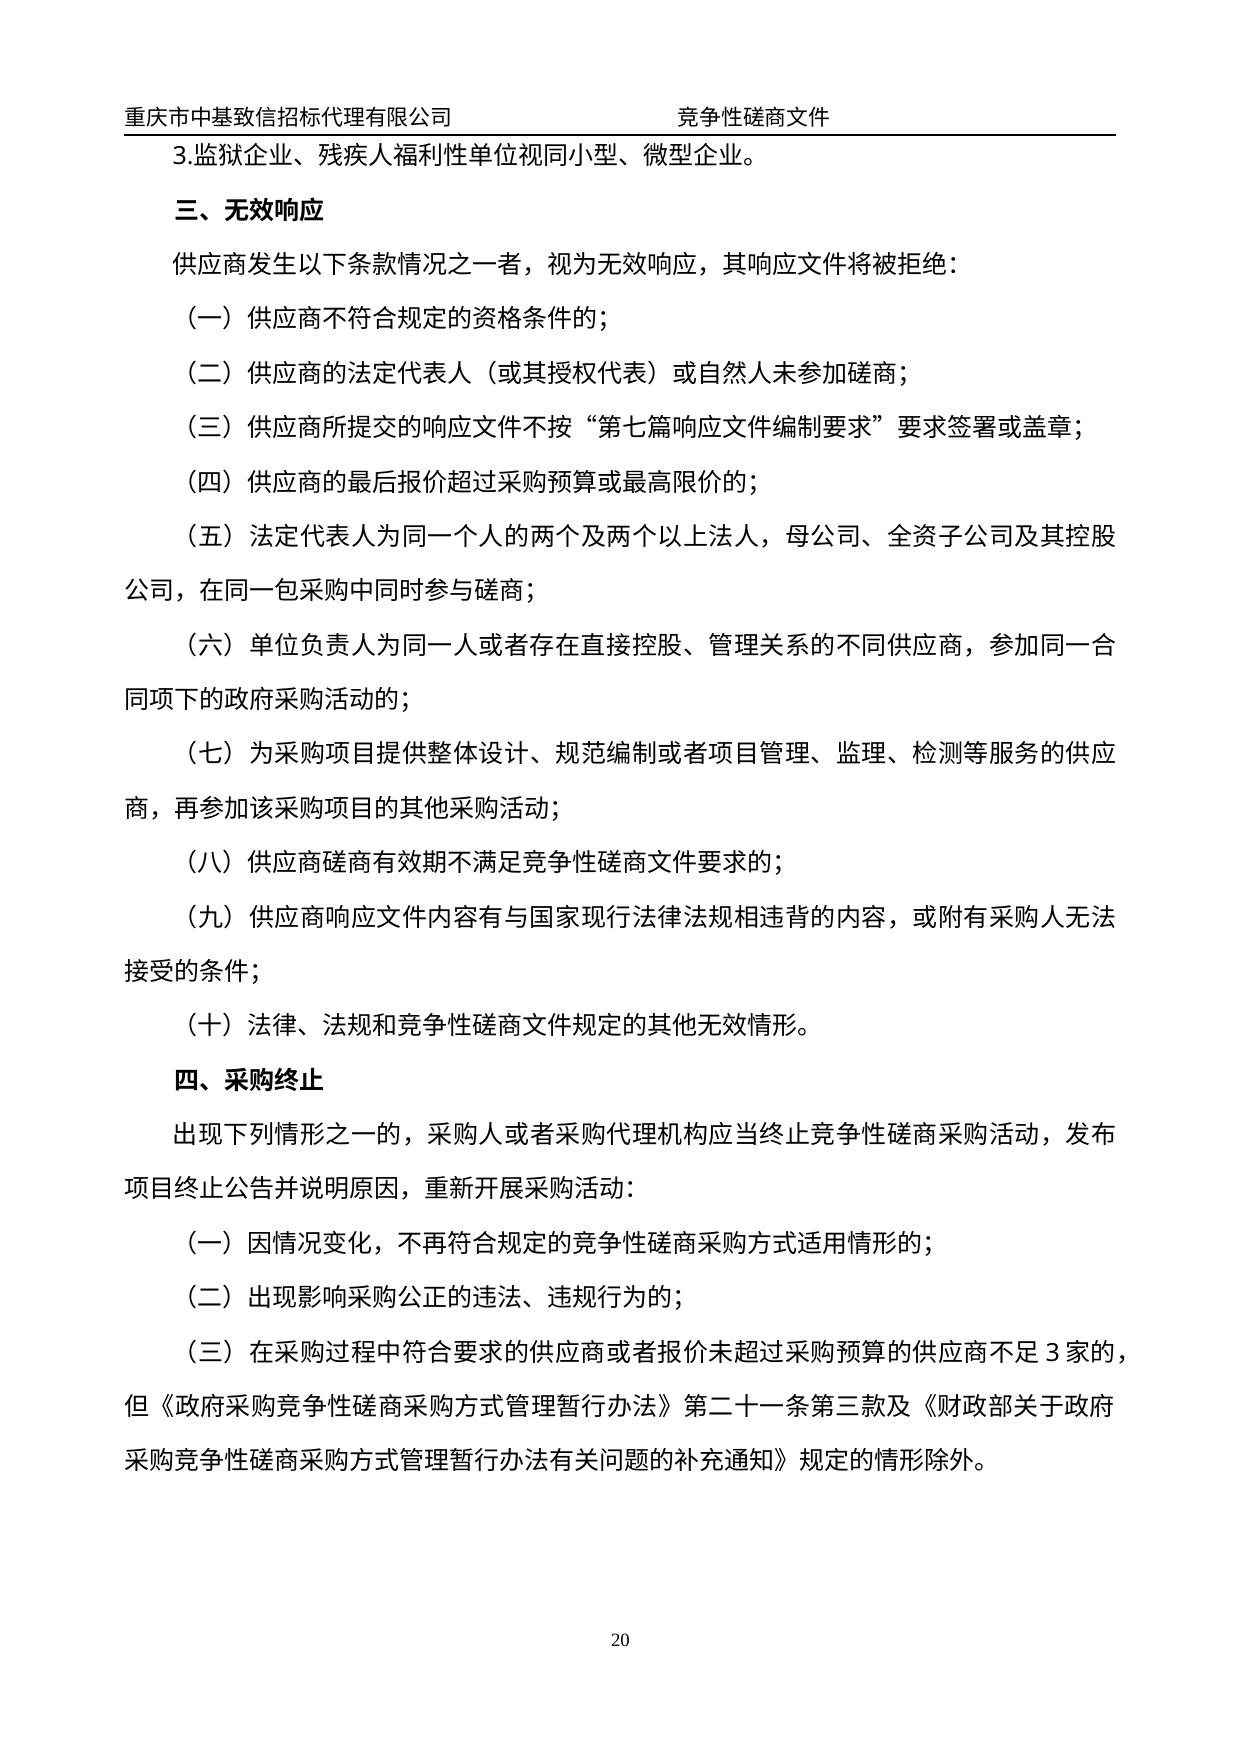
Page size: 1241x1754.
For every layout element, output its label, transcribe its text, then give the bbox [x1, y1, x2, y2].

text （四）供应商的最后报价超过采购预算或最高限价的； [124, 462, 1116, 498]
text （八）供应商磋商有效期不满足竞争性磋商文件要求的； [124, 843, 1116, 879]
text （二）供应商的法定代表人（或其授权代表）或自然人未参加磋商； [124, 353, 1116, 389]
text （七）为采购项目提供整体设计、规范编制或者项目管理、监理、检测等服务的供应商，再参加该采购项目的其他采购活动； [124, 734, 1116, 824]
text （一）供应商不符合规定的资格条件的； [124, 299, 1116, 335]
subtitle 四、采购终止 [124, 1060, 1116, 1096]
text （六）单位负责人为同一人或者存在直接控股、管理关系的不同供应商，参加同一合同项下的政府采购活动的； [124, 625, 1116, 716]
text 出现下列情形之一的，采购人或者采购代理机构应当终止竞争性磋商采购活动，发布项目终止公告并说明原因，重新开展采购活动： [124, 1114, 1116, 1205]
text 供应商发生以下条款情况之一者，视为无效响应，其响应文件将被拒绝： [124, 244, 1116, 281]
text （十）法律、法规和竞争性磋商文件规定的其他无效情形。 [124, 1006, 1116, 1042]
text （一）因情况变化，不再符合规定的竞争性磋商采购方式适用情形的； [124, 1223, 1116, 1259]
text （三）供应商所提交的响应文件不按“第七篇响应文件编制要求”要求签署或盖章； [124, 408, 1116, 444]
text （九）供应商响应文件内容有与国家现行法律法规相违背的内容，或附有采购人无法接受的条件； [124, 897, 1116, 988]
text （五）法定代表人为同一个人的两个及两个以上法人，母公司、全资子公司及其控股公司，在同一包采购中同时参与磋商； [124, 516, 1116, 607]
text （二）出现影响采购公正的违法、违规行为的； [124, 1278, 1116, 1314]
text 3.监狱企业、残疾人福利性单位视同小型、微型企业。 [124, 136, 1116, 172]
subtitle 三、无效响应 [124, 190, 1116, 226]
text （三）在采购过程中符合要求的供应商或者报价未超过采购预算的供应商不足3家的，但《政府采购竞争性磋商采购方式管理暂行办法》第二十一条第三款及《财政部关于政府采购竞争性磋商采购方式管理暂行办法有关问题的补充通知》规定的情形除外。 [124, 1332, 1116, 1477]
